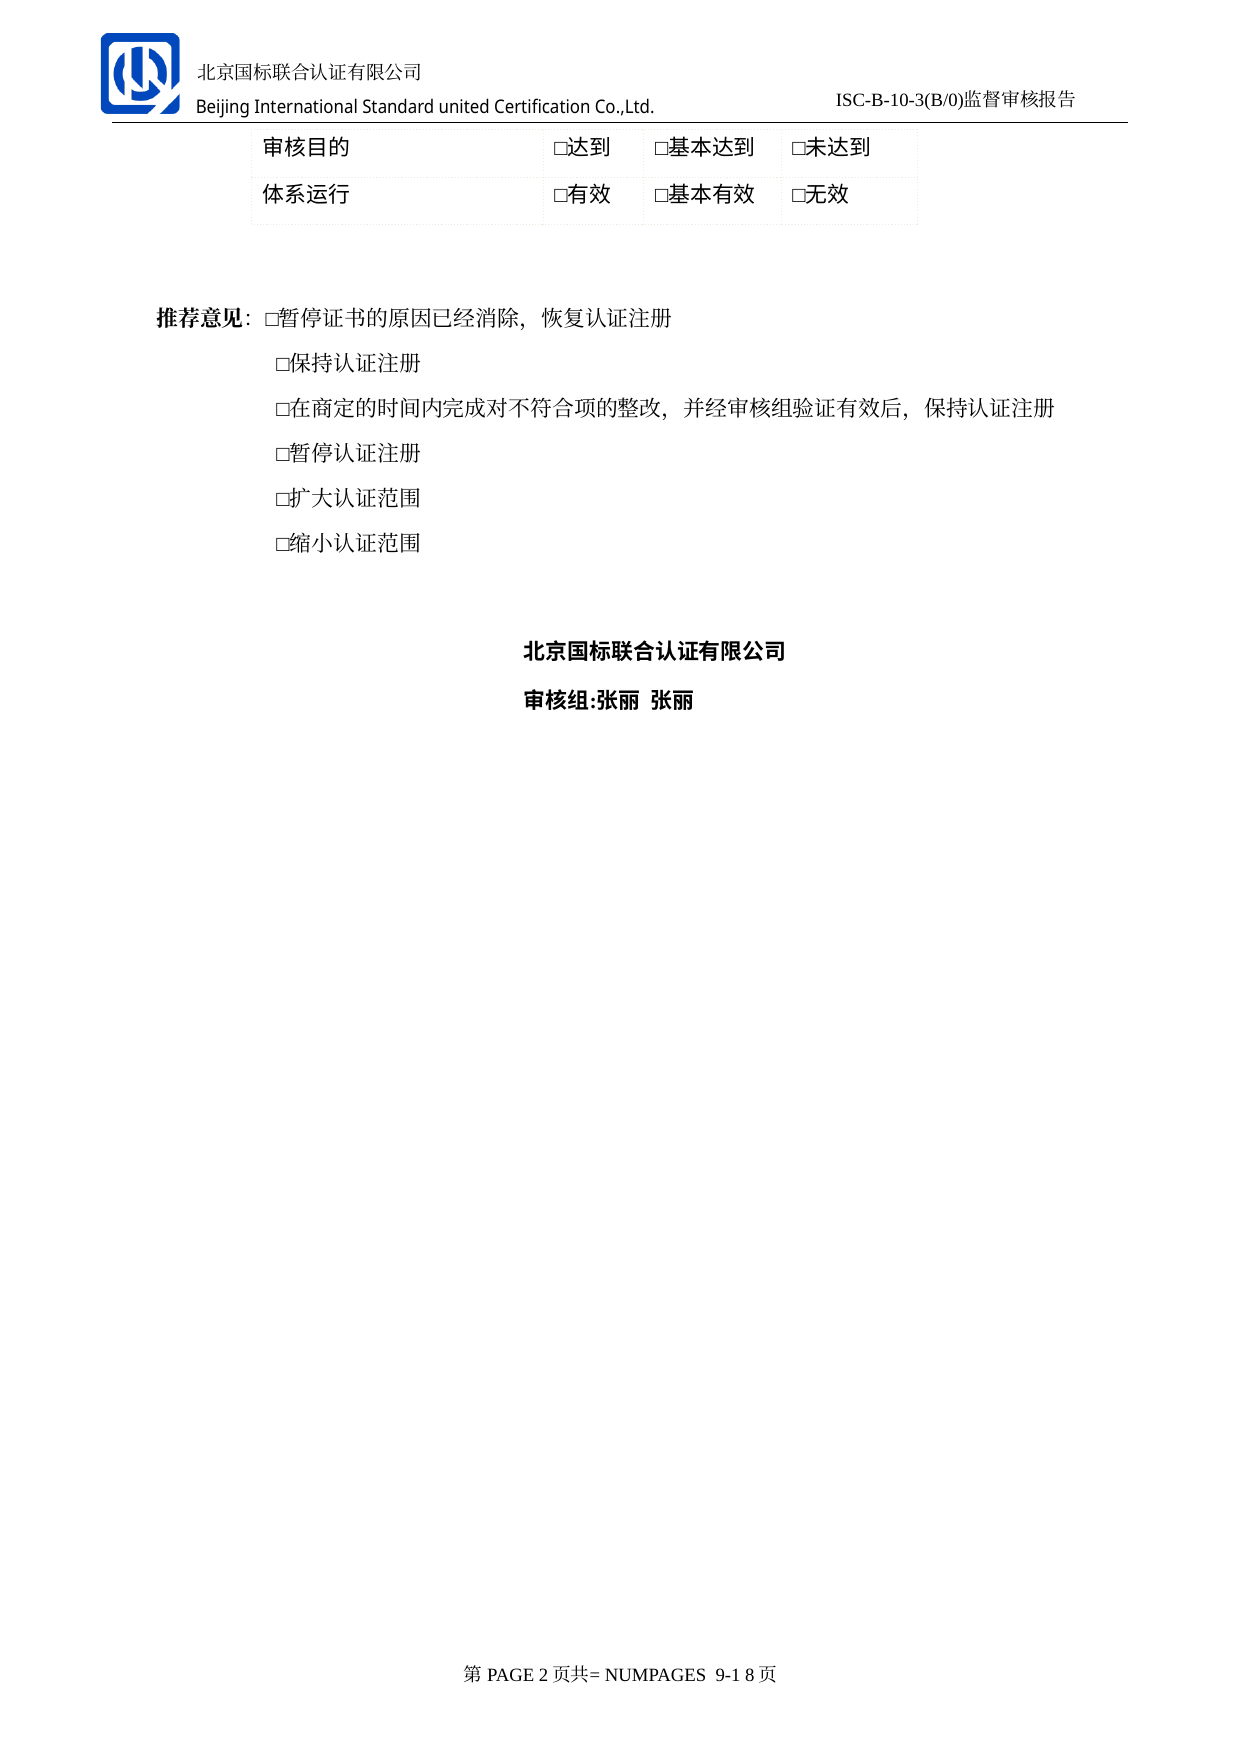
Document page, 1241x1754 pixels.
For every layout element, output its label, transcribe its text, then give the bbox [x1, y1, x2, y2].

text □保持认证注册 [112, 347, 1128, 379]
text 北京国标联合认证有限公司 [112, 634, 1128, 666]
text 审核组:张丽 张丽 [112, 683, 1128, 715]
text 推荐意见：□暂停证书的原因已经消除，恢复认证注册 [112, 302, 1128, 334]
table_cell □达到 [543, 129, 644, 176]
table_cell 体系运行 [251, 176, 543, 224]
table_cell □基本达到 [644, 129, 781, 176]
text □扩大认证范围 [112, 482, 1128, 515]
text □缩小认证范围 [112, 527, 1128, 560]
table_cell □未达到 [781, 129, 917, 176]
picture [100, 33, 180, 114]
table_cell 审核目的 [251, 129, 543, 176]
text □在商定的时间内完成对不符合项的整改，并经审核组验证有效后，保持认证注册 [112, 392, 1128, 424]
text □暂停认证注册 [112, 437, 1128, 470]
table_cell □基本有效 [644, 176, 781, 224]
table_cell □无效 [781, 176, 917, 224]
table_cell □有效 [543, 176, 644, 224]
